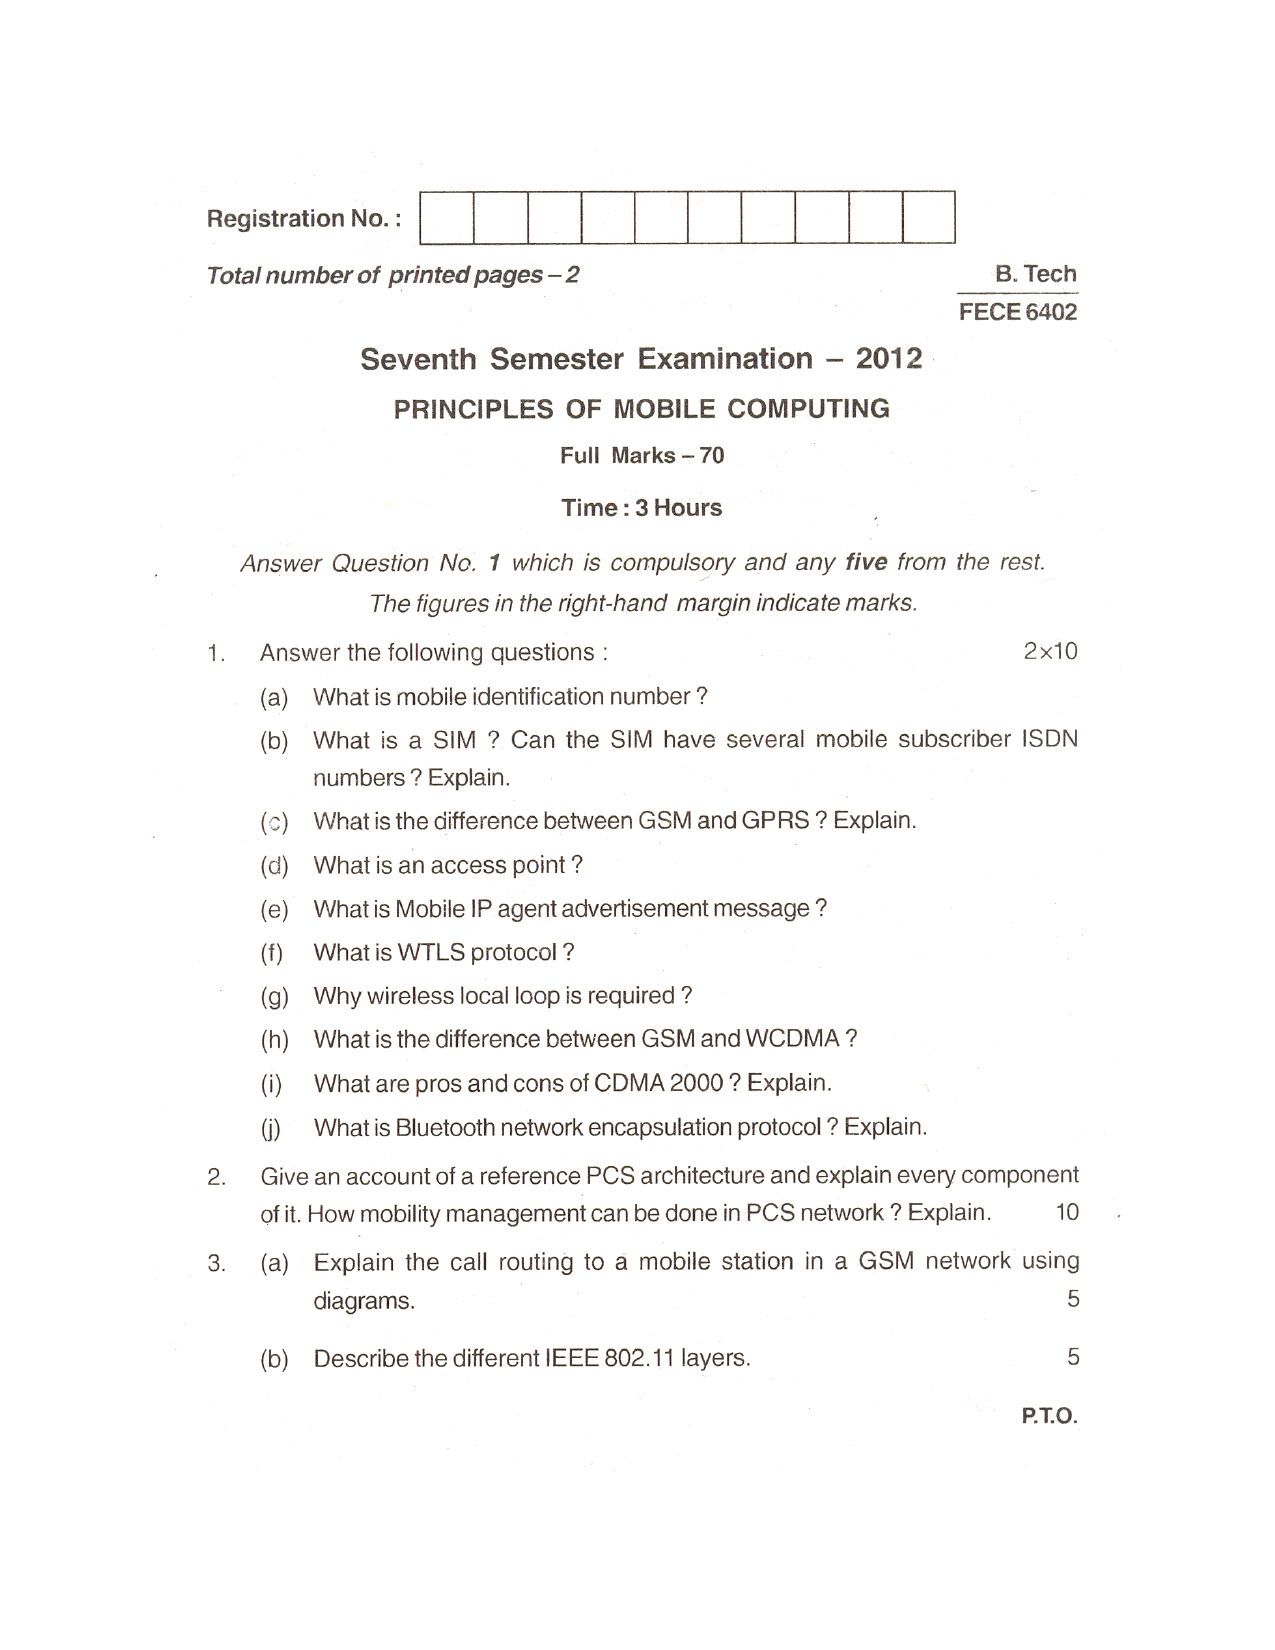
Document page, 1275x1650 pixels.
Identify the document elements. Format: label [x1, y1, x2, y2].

picture [150, 150, 1125, 1472]
